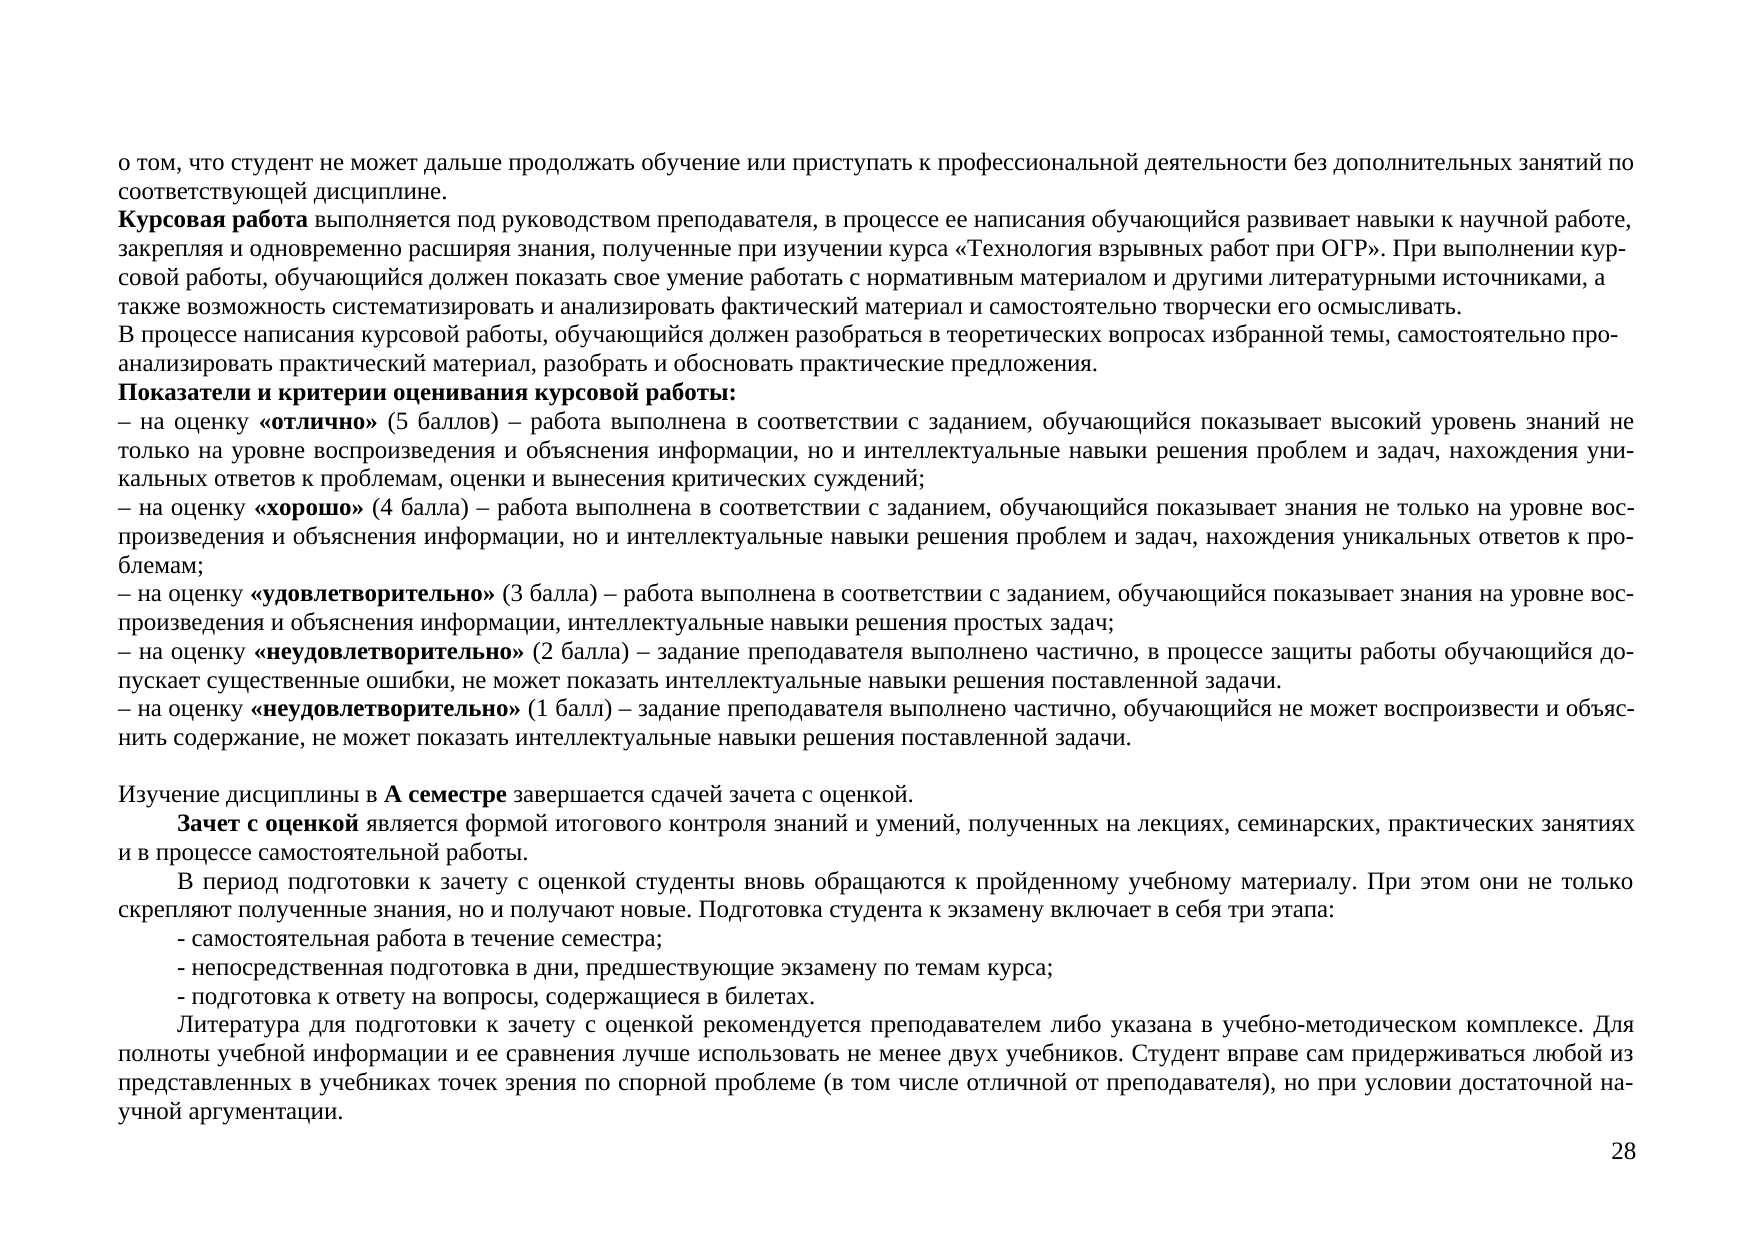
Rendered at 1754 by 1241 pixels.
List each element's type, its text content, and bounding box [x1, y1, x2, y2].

list на оценку «отлично» (5 баллов) – работа выполнена в соответствии с заданием, обучающийся показывает высокий уровень знаний не только на уровне воспроизведения и объяснения информации, но и интеллектуальные навыки решения проблем и задач, нахождения уни- кальных ответов к проблемам, оценки и вынесения критических суждений; [118, 406, 1636, 492]
text о том, что студент не может дальше продолжать обучение или приступать к профессиональной деятельности без дополнительных занятий по соответствующей дисциплине. [118, 147, 1637, 204]
list на оценку «удовлетворительно» (3 балла) – работа выполнена в соответствии с заданием, обучающийся показывает знания на уровне вос- произведения и объяснения информации, интеллектуальные навыки решения простых задач; [118, 578, 1636, 636]
subtitle Показатели и критерии оценивания курсовой работы: [118, 377, 1648, 406]
text Изучение дисциплины в А семестре завершается сдачей зачета с оценкой. [118, 779, 1648, 808]
text В период подготовки к зачету с оценкой студенты вновь обращаются к пройденному учебному материалу. При этом они не только скрепляют полученные знания, но и получают новые. Подготовка студента к экзамену включает в себя три этапа: [118, 866, 1636, 923]
text Курсовая работа выполняется под руководством преподавателя, в процессе ее написания обучающийся развивает навыки к научной работе, закрепляя и одновременно расширяя знания, полученные при изучении курса «Технология взрывных работ при ОГР». При выполнении кур- совой работы, обучающийся должен показать свое умение работать с нормативным материалом и другими литературными источниками, а также возможность систематизировать и анализировать фактический материал и самостоятельно творчески его осмысливать. [118, 204, 1634, 319]
list подготовка к ответу на вопросы, содержащиеся в билетах. [177, 981, 1648, 1009]
list на оценку «неудовлетворительно» (1 балл) – задание преподавателя выполнено частично, обучающийся не может воспроизвести и объяс- нить содержание, не может показать интеллектуальные навыки решения поставленной задачи. [118, 693, 1636, 751]
text В процессе написания курсовой работы, обучающийся должен разобраться в теоретических вопросах избранной темы, самостоятельно про- анализировать практический материал, разобрать и обосновать практические предложения. [118, 319, 1621, 377]
list непосредственная подготовка в дни, предшествующие экзамену по темам курса; [177, 952, 1648, 981]
text Литература для подготовки к зачету с оценкой рекомендуется преподавателем либо указана в учебно-методическом комплексе. Для полноты учебной информации и ее сравнения лучше использовать не менее двух учебников. Студент вправе сам придерживаться любой из представленных в учебниках точек зрения по спорной проблеме (в том числе отличной от преподавателя), но при условии достаточной на- учной аргументации. [118, 1009, 1636, 1124]
list самостоятельная работа в течение семестра; [177, 923, 1648, 952]
text Зачет с оценкой является формой итогового контроля знаний и умений, полученных на лекциях, семинарских, практических занятиях и в процессе самостоятельной работы. [118, 808, 1636, 866]
list на оценку «неудовлетворительно» (2 балла) – задание преподавателя выполнено частично, в процессе защиты работы обучающийся до- пускает существенные ошибки, не может показать интеллектуальные навыки решения поставленной задачи. [118, 636, 1636, 693]
list на оценку «хорошо» (4 балла) – работа выполнена в соответствии с заданием, обучающийся показывает знания не только на уровне вос- произведения и объяснения информации, но и интеллектуальные навыки решения проблем и задач, нахождения уникальных ответов к про- блемам; [118, 492, 1636, 578]
